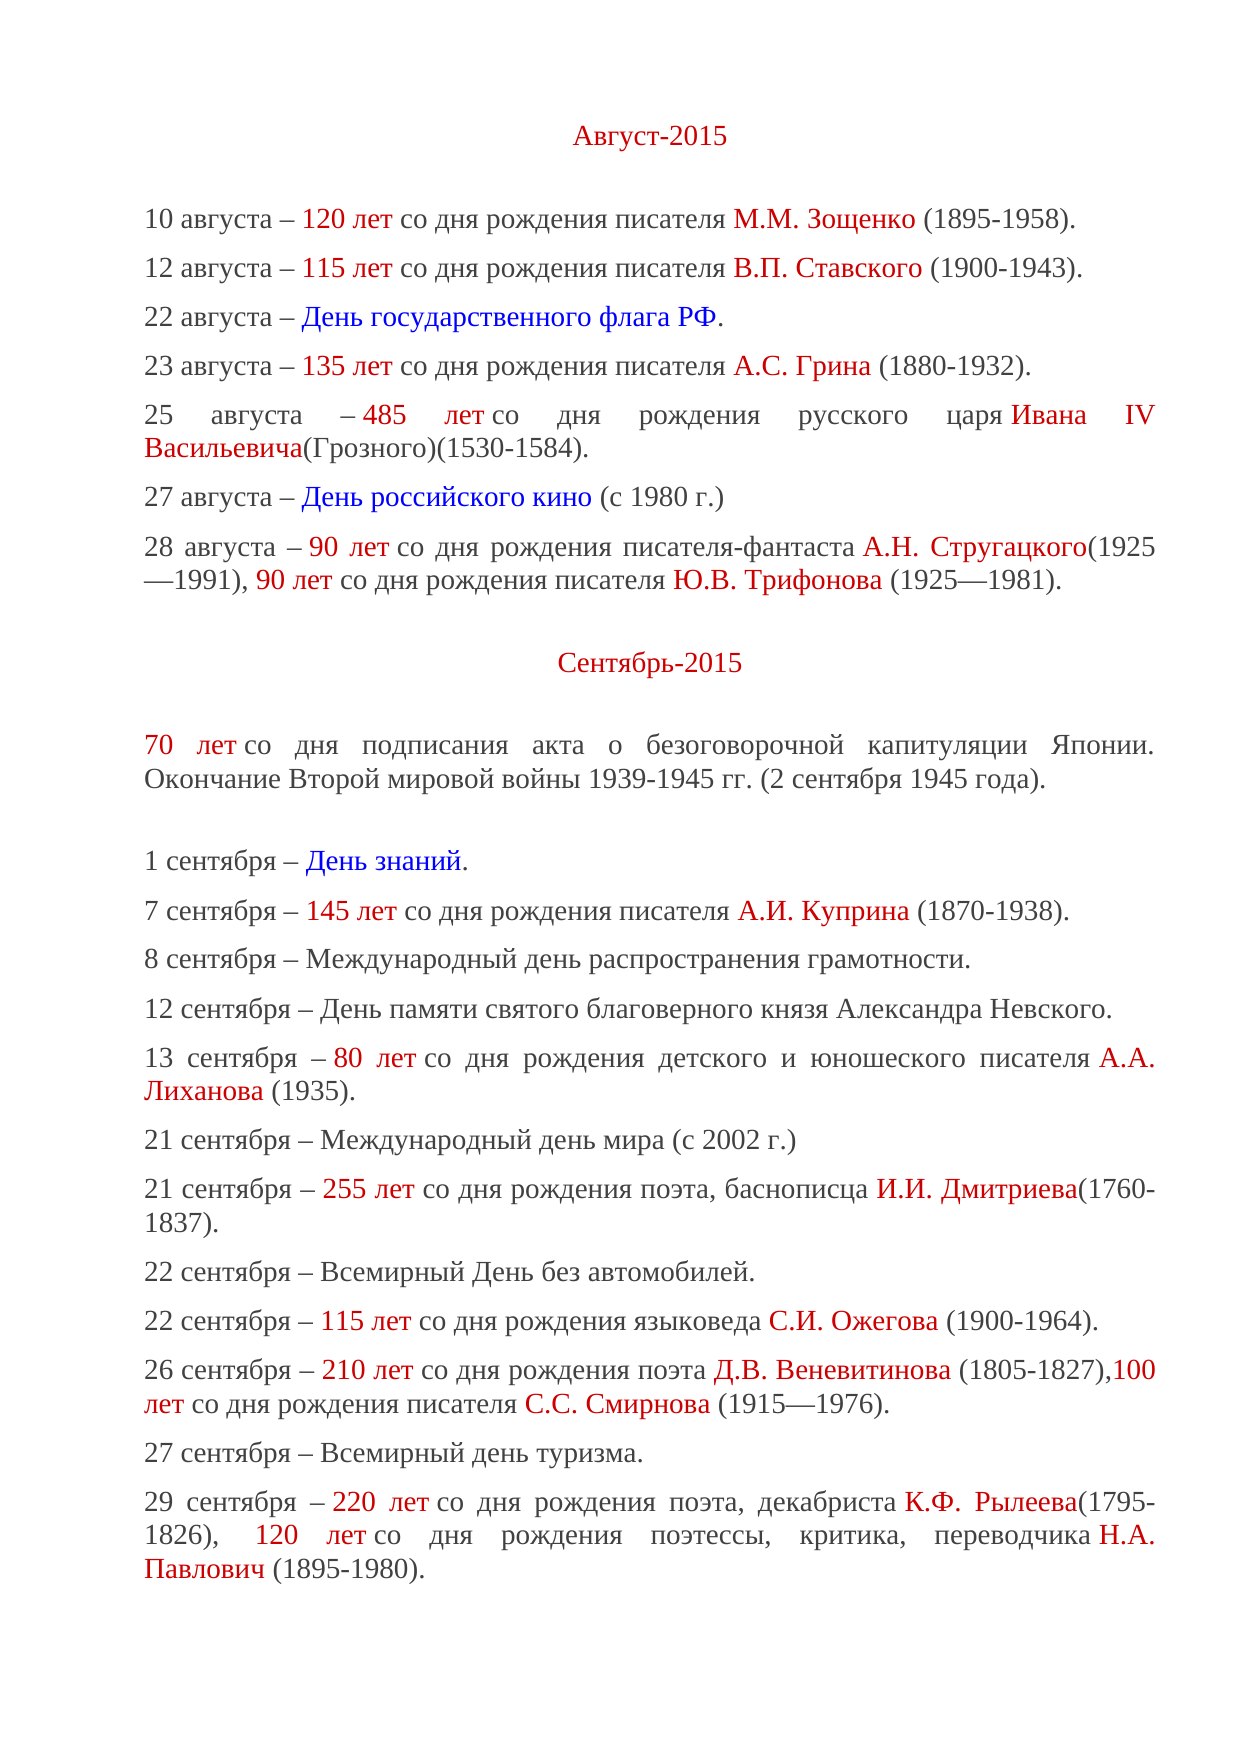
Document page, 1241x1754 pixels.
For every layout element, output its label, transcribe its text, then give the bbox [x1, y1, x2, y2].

text 29 сентября – 220 лет со дня рождения поэта, декабриста К.Ф. Рылеева(1795-1826), 120 лет со дня рождения поэтессы, критика, переводчика Н.А. Павлович (1895-1980). [144, 1484, 1155, 1584]
text 13 сентября – 80 лет со дня рождения детского и юношеского писателя А.А. Лиханова (1935). [144, 1040, 1155, 1107]
text 8 сентября – Международный день распространения грамотности. [144, 942, 1155, 975]
text 28 августа – 90 лет со дня рождения писателя-фантаста А.Н. Стругацкого(1925—1991), 90 лет со дня рождения писателя Ю.В. Трифонова (1925—1981). [144, 529, 1155, 596]
text 23 августа – 135 лет со дня рождения писателя А.С. Грина (1880-1932). [144, 348, 1155, 381]
text 25 августа – 485 лет со дня рождения русского царя Ивана IV Васильевича(Грозного)(1530-1584). [144, 397, 1155, 464]
text 21 сентября – 255 лет со дня рождения поэта, баснописца И.И. Дмитриева(1760-1837). [144, 1171, 1155, 1238]
text 27 августа – День российского кино (с 1980 г.) [144, 479, 1155, 513]
text 10 августа – 120 лет со дня рождения писателя М.М. Зощенко (1895-1958). [144, 201, 1155, 234]
text 27 сентября – Всемирный день туризма. [144, 1435, 1155, 1468]
text 1 сентября – День знаний. [144, 843, 1155, 877]
text 7 сентября – 145 лет со дня рождения писателя А.И. Куприна (1870-1938). [144, 893, 1155, 926]
text 22 сентября – 115 лет со дня рождения языковеда С.И. Ожегова (1900-1964). [144, 1303, 1155, 1337]
text 26 сентября – 210 лет со дня рождения поэта Д.В. Веневитинова (1805-1827),100 лет со дня рождения писателя С.С. Смирнова (1915—1976). [144, 1352, 1155, 1419]
text 21 сентября – Международный день мира (с 2002 г.) [144, 1122, 1155, 1156]
text 22 августа – День государственного флага РФ. [144, 299, 1155, 332]
text 12 сентября – День памяти святого благоверного князя Александра Невского. [144, 991, 1155, 1024]
text 12 августа – 115 лет со дня рождения писателя В.П. Ставского (1900-1943). [144, 250, 1155, 283]
text 70 лет со дня подписания акта о безоговорочной капитуляции Японии. Окончание Второй мировой войны 1939-1945 гг. (2 сентября 1945 года). [144, 727, 1155, 794]
text Август-2015 [144, 118, 1155, 152]
text Сентябрь-2015 [144, 645, 1155, 678]
text 22 сентября – Всемирный День без автомобилей. [144, 1254, 1155, 1288]
